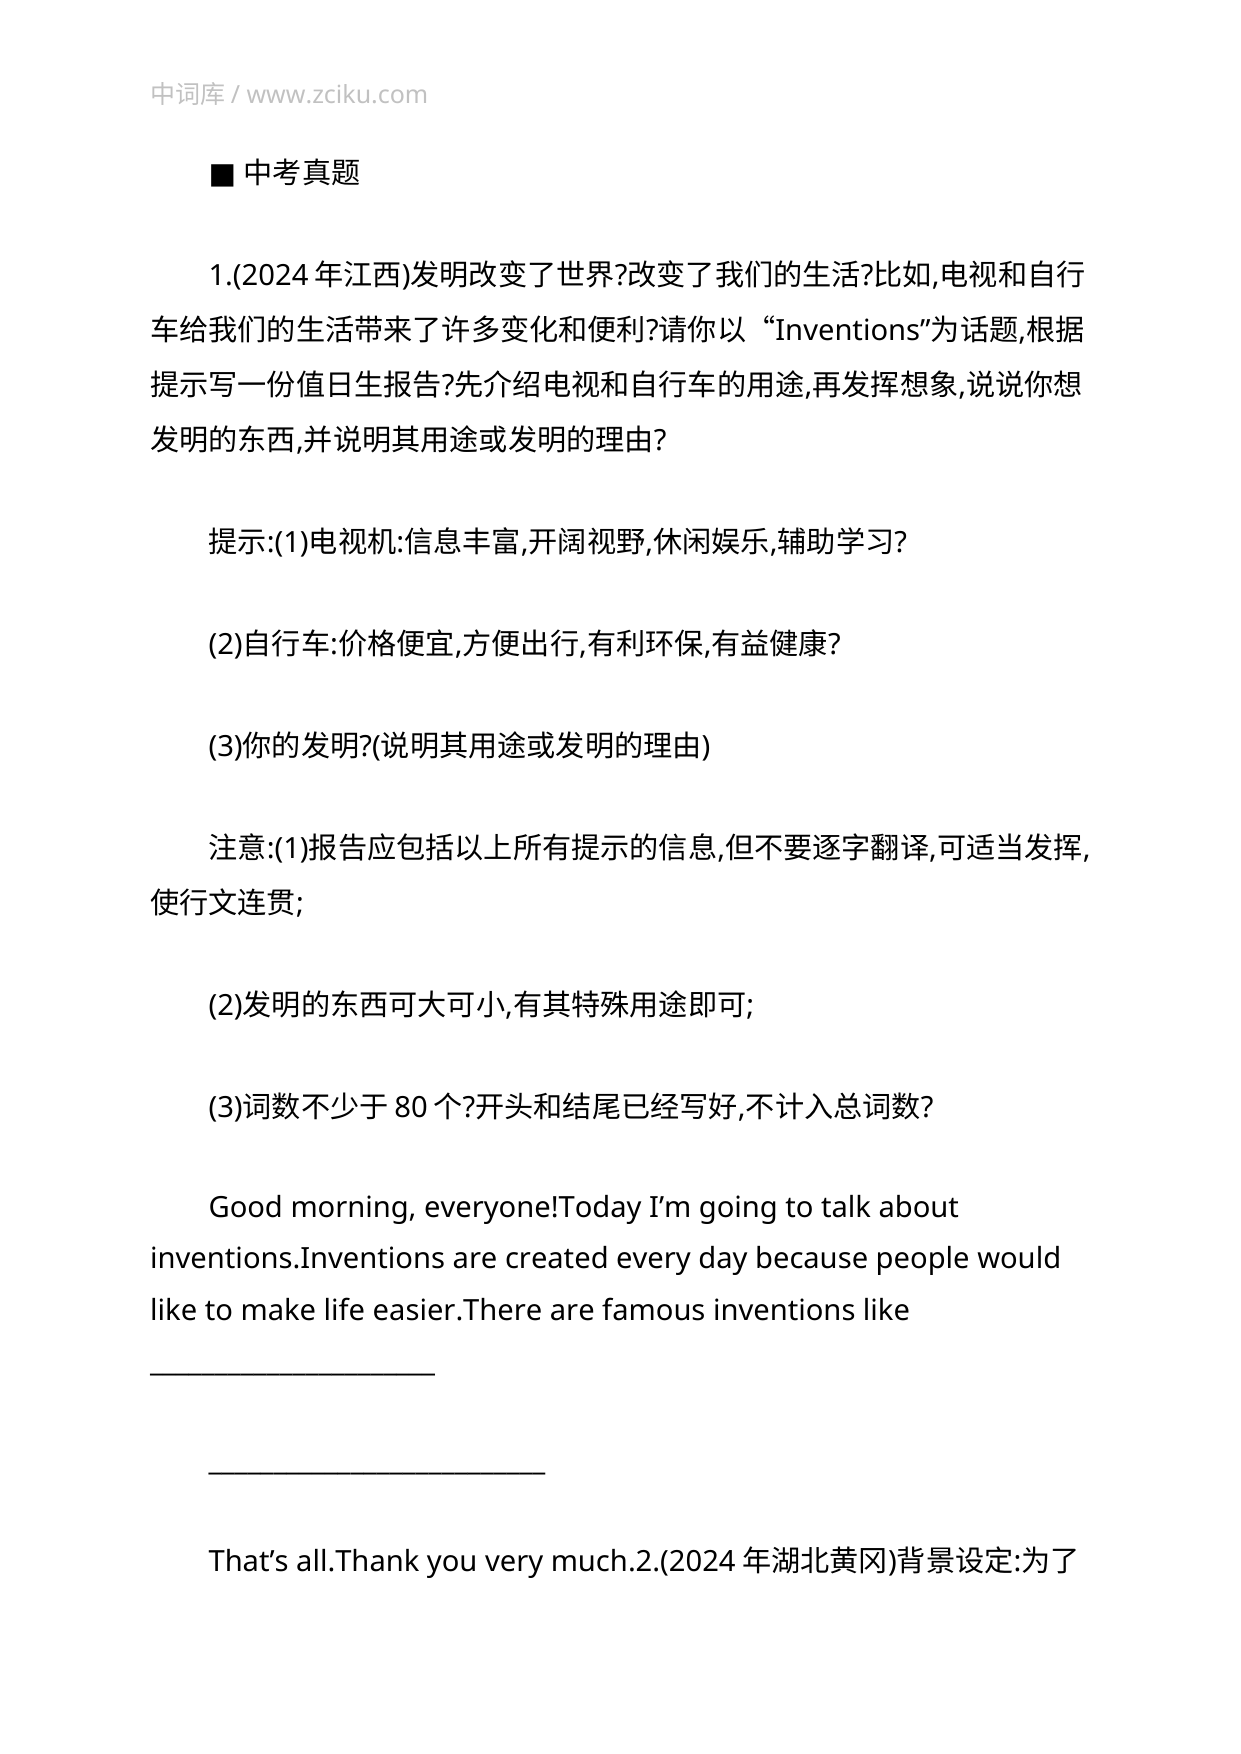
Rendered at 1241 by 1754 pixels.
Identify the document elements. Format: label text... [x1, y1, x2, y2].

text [150, 1537, 1090, 1580]
text 1.(2024年江西)发明改变了世界?改变了我们的生活?比如,电视和自行车给我们的生活带来了许多变化和便利?请你以“Inventions”为话题,根据提示写一份值日生报告?先介绍电视和自行车的用途,再发挥想象,说说你想发明的东西,并说明其用途或发明的理由? [150, 252, 1090, 459]
text 注意:(1)报告应包括以上所有提示的信息,但不要逐字翻译,可适当发挥,使行文连贯; [150, 825, 1090, 922]
text (2)发明的东西可大可小,有其特殊用途即可; [150, 982, 1090, 1024]
text (2)自行车:价格便宜,方便出行,有利环保,有益健康? [150, 621, 1090, 663]
text (3)你的发明?(说明其用途或发明的理由) [150, 723, 1090, 765]
text ■ 中考真题 [150, 150, 1090, 192]
text (3)词数不少于80个?开头和结尾已经写好,不计入总词数? [150, 1084, 1090, 1126]
text Good morning, everyone!Today I’m going to talk about inventions.Inventions are created every day because people would like to make life easier.There are famous inventions like ______________________ [150, 1186, 1090, 1380]
text 提示:(1)电视机:信息丰富,开阔视野,休闲娱乐,辅助学习? [150, 519, 1090, 561]
text __________________________ [150, 1439, 1090, 1479]
